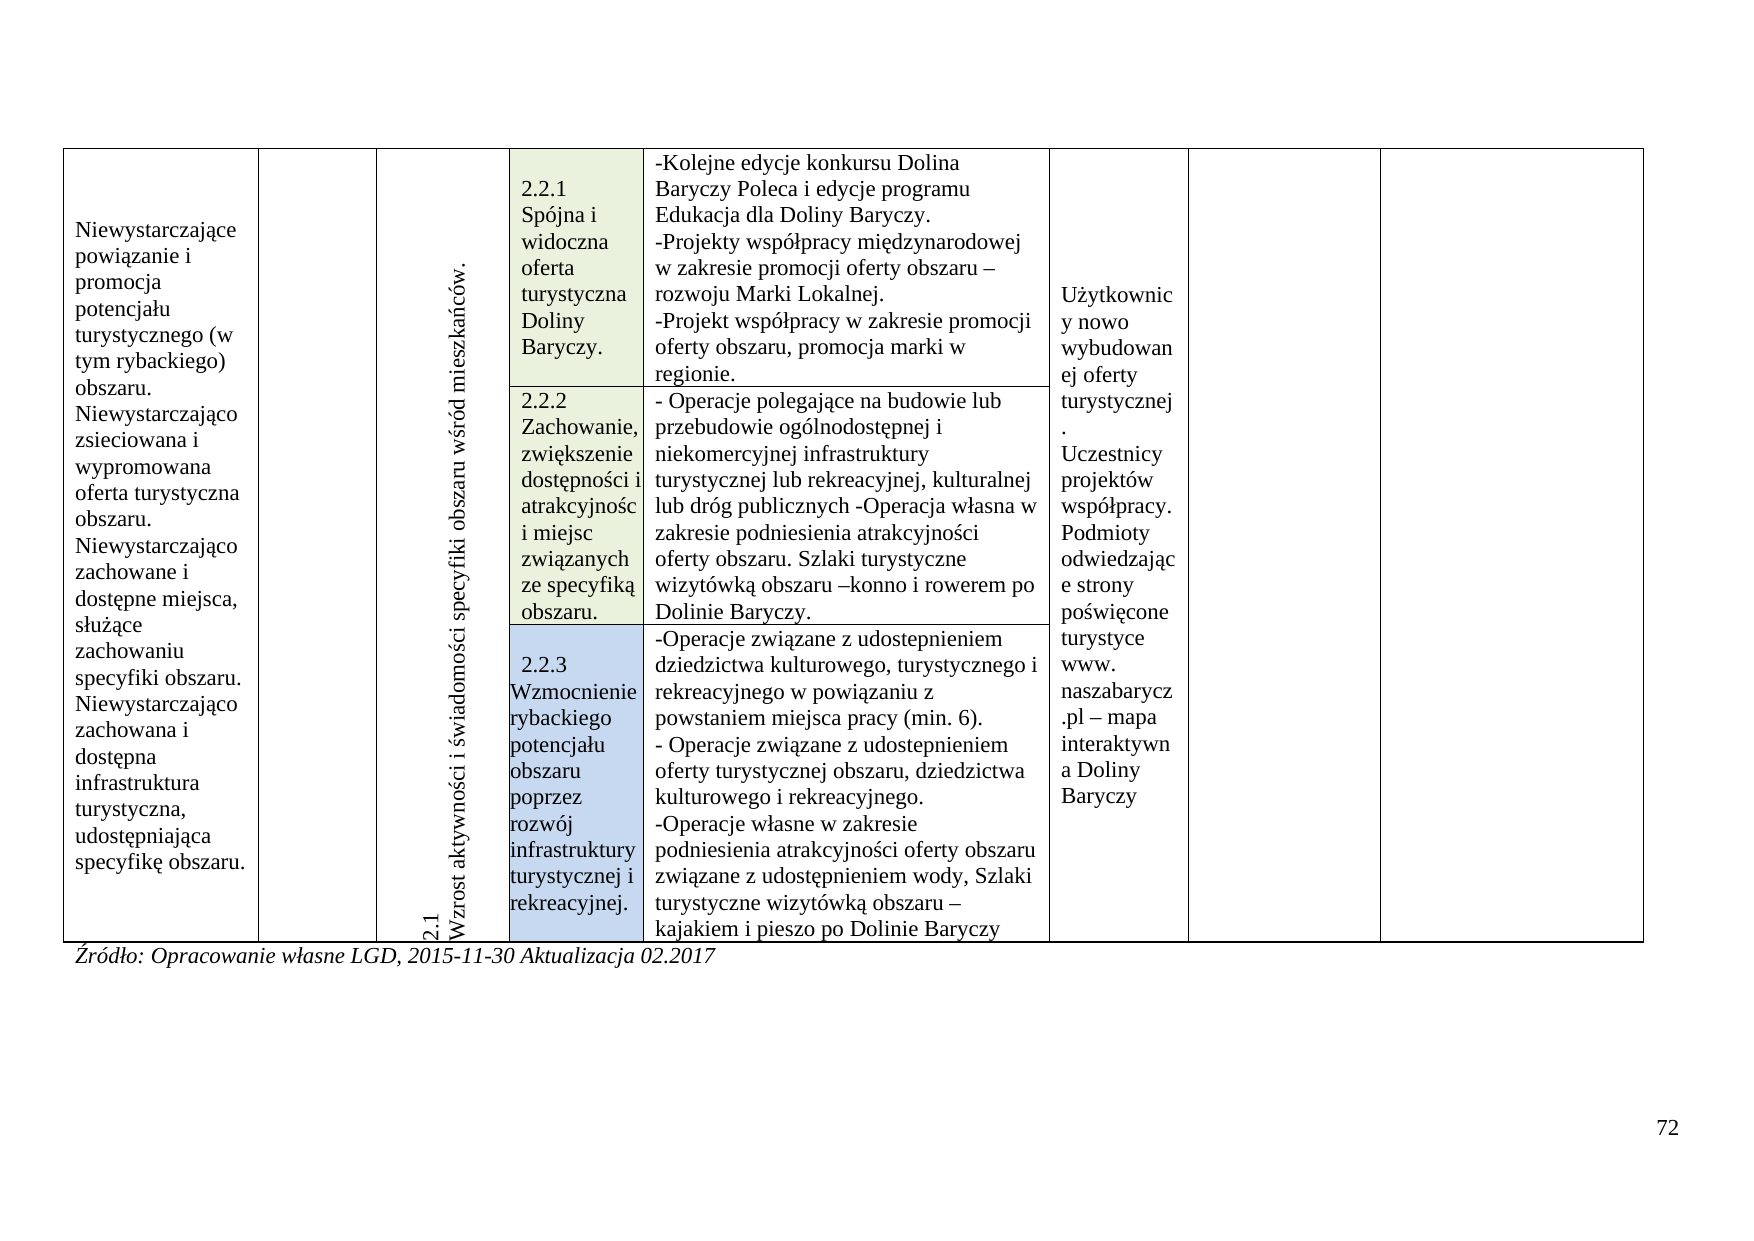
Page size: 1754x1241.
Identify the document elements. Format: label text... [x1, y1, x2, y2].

table_cell 2.2.2 Zachowanie, zwiększenie dostępności i atrakcyjności miejsc związanych ze specyfiką obszaru. [510, 387, 643, 624]
table_cell - Operacje polegające na budowie lub przebudowie ogólnodostępnej i niekomercyjnej infrastruktury turystycznej lub rekreacyjnej, kulturalnej lub dróg publicznych -Operacja własna w zakresie podniesienia atrakcyjności oferty obszaru. Szlaki turystyczne wizytówką obszaru –konno i rowerem po Dolinie Baryczy. [644, 387, 1049, 624]
text Źródło: Opracowanie własne LGD, 2015-11-30 Aktualizacja 02.2017 [75, 942, 1679, 969]
table_cell -Kolejne edycje konkursu Dolina Baryczy Poleca i edycje programu Edukacja dla Doliny Baryczy. -Projekty współpracy międzynarodowej w zakresie promocji oferty obszaru – rozwoju Marki Lokalnej. -Projekt współpracy w zakresie promocji oferty obszaru, promocja marki w regionie. [644, 149, 1049, 386]
table_cell 2.2.3 Wzmocnienie rybackiego potencjału obszaru poprzez rozwój infrastruktury turystycznej i rekreacyjnej. [510, 625, 643, 941]
table_cell 2.2.1 Spójna i widoczna oferta turystyczna Doliny Baryczy. [510, 149, 643, 386]
table_cell 2.1 Wzrost aktywności i świadomości specyfiki obszaru wśród mieszkańców. [377, 149, 509, 941]
table_cell Niewystarczające powiązanie i promocja potencjału turystycznego (w tym rybackiego) obszaru. Niewystarczająco zsieciowana i wypromowana oferta turystyczna obszaru. Niewystarczająco zachowane i dostępne miejsca, służące zachowaniu specyfiki obszaru. Niewystarczająco zachowana i dostępna infrastruktura turystyczna, udostępniająca specyfikę obszaru. [64, 149, 258, 941]
table_cell Użytkownicy nowo wybudowanej oferty turystycznej. Uczestnicy projektów współpracy. Podmioty odwiedzające strony poświęcone turystyce www. naszabarycz.pl – mapa interaktywna Doliny Baryczy [1050, 149, 1188, 941]
table_cell -Operacje związane z udostepnieniem dziedzictwa kulturowego, turystycznego i rekreacyjnego w powiązaniu z powstaniem miejsca pracy (min. 6). - Operacje związane z udostepnieniem oferty turystycznej obszaru, dziedzictwa kulturowego i rekreacyjnego. -Operacje własne w zakresie podniesienia atrakcyjności oferty obszaru związane z udostępnieniem wody, Szlaki turystyczne wizytówką obszaru – kajakiem i pieszo po Dolinie Baryczy [644, 625, 1049, 941]
